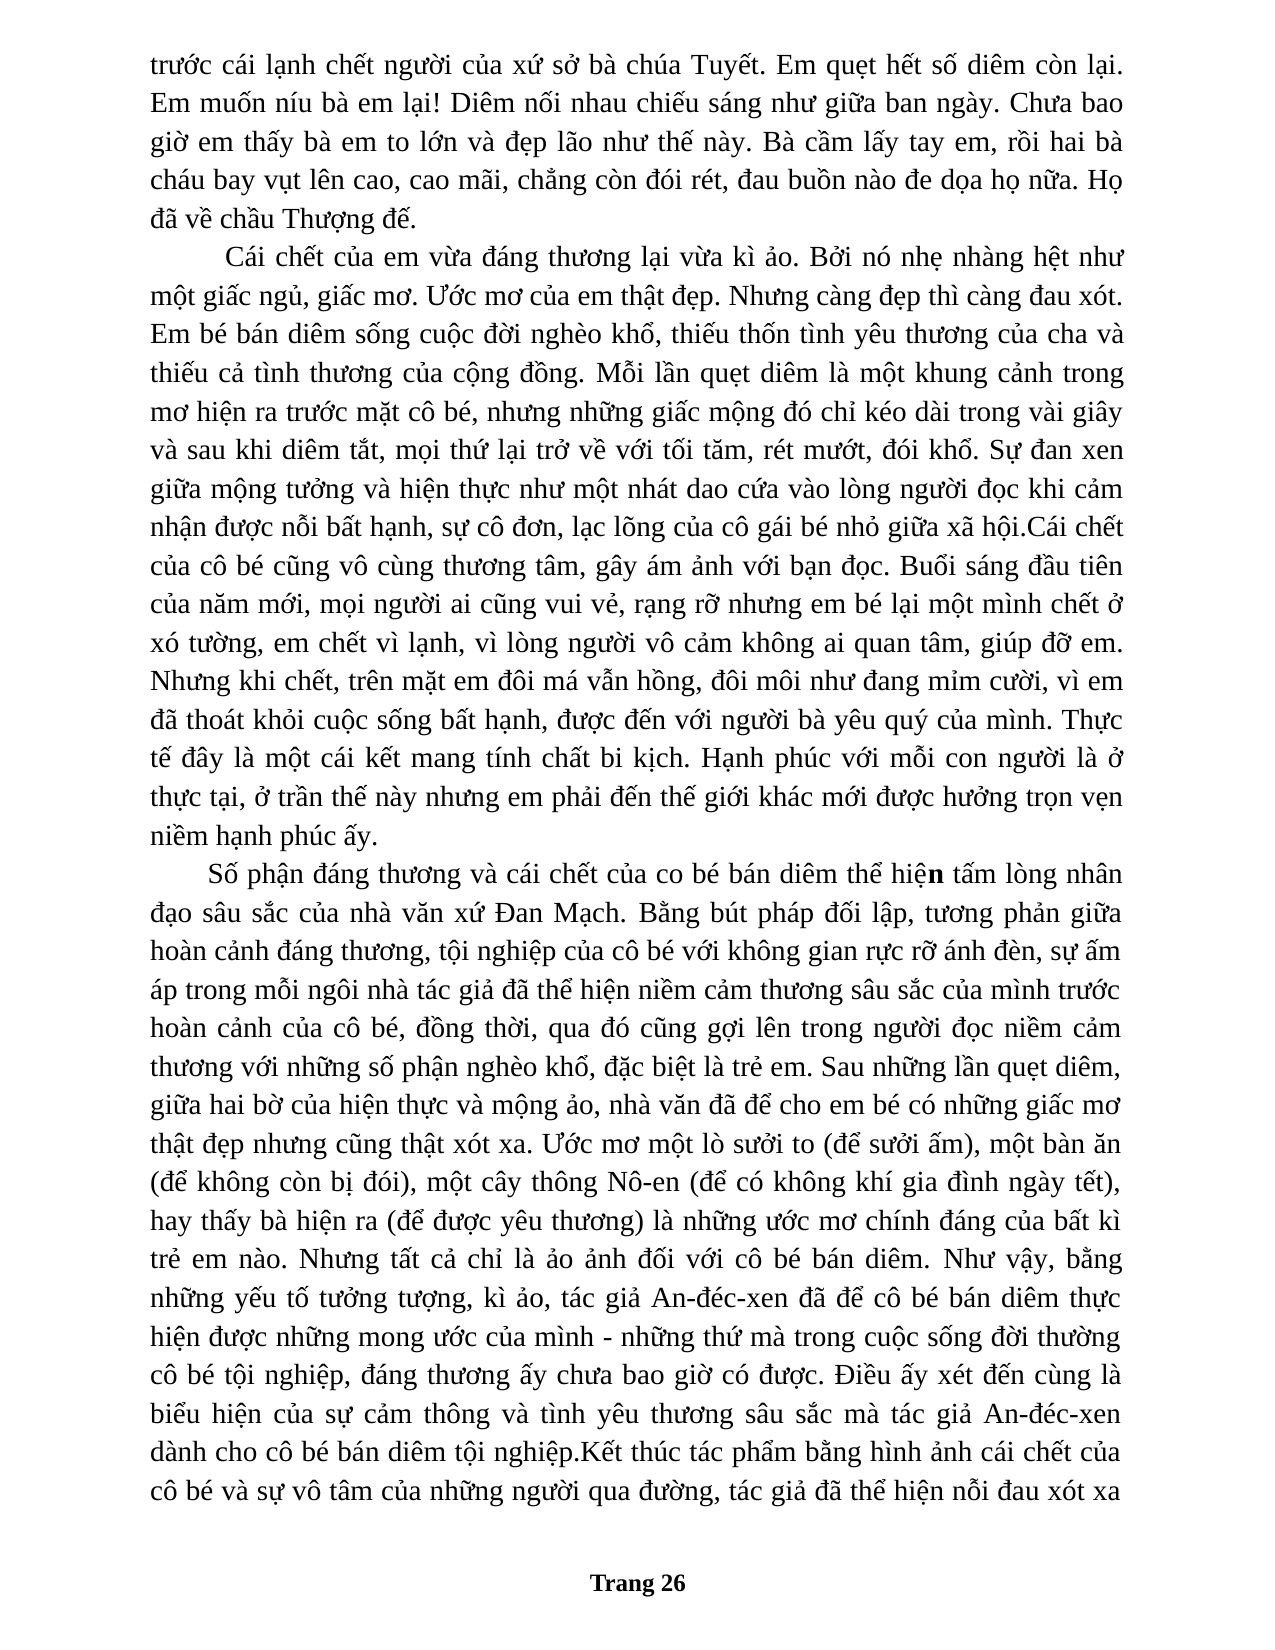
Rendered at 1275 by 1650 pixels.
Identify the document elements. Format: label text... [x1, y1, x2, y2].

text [150, 1121, 1123, 1280]
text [150, 47, 1125, 234]
text Cái chết của em vừa đáng thương lại vừa kì ảo. Bởi nó nhẹ nhàng hệt như một giấc ngủ, giấc mơ. Ước mơ của em thật đẹp. Nhưng càng đẹp thì càng đau xót. Em bé bán diêm sống cuộc đời nghèo khổ, thiếu thốn tình yêu thương của cha và thiếu cả tình thương của cộng đồng. Mỗi lần quẹt diêm là một khung cảnh trong mơ hiện ra trước mặt cô bé, nhưng những giấc mộng đó chỉ kéo dài trong vài giây và sau khi diêm tắt, mọi thứ lại trở về với tối tăm, rét mướt, đói khổ. Sự đan xen giữa mộng tưởng và hiện thực như một nhát dao cứa vào lòng người đọc khi cảm nhận được nỗi bất hạnh, sự cô đơn, lạc lõng của cô gái bé nhỏ giữa xã hội.Cái chết của cô bé cũng vô cùng thương tâm, gây ám ảnh với bạn đọc. Buổi sáng đầu tiên của năm mới, mọi người ai cũng vui vẻ, rạng rỡ nhưng em bé lại một mình chết ở xó tường, em chết vì lạnh, vì lòng người vô cảm không ai quan tâm, giúp đỡ em. Nhưng khi chết, trên mặt em đôi má vẫn hồng, đôi môi như đang mỉm cười, vì em đã thoát khỏi cuộc sống bất hạnh, được đến với người bà yêu quý của mình. Thực tế đây là một cái kết mang tính chất bi kịch. Hạnh phúc với mỗi con người là ở thực tại, ở trần thế này nhưng em phải đến thế giới khác mới được hưởng trọn vẹn niềm hạnh phúc ấy. [150, 239, 1125, 851]
